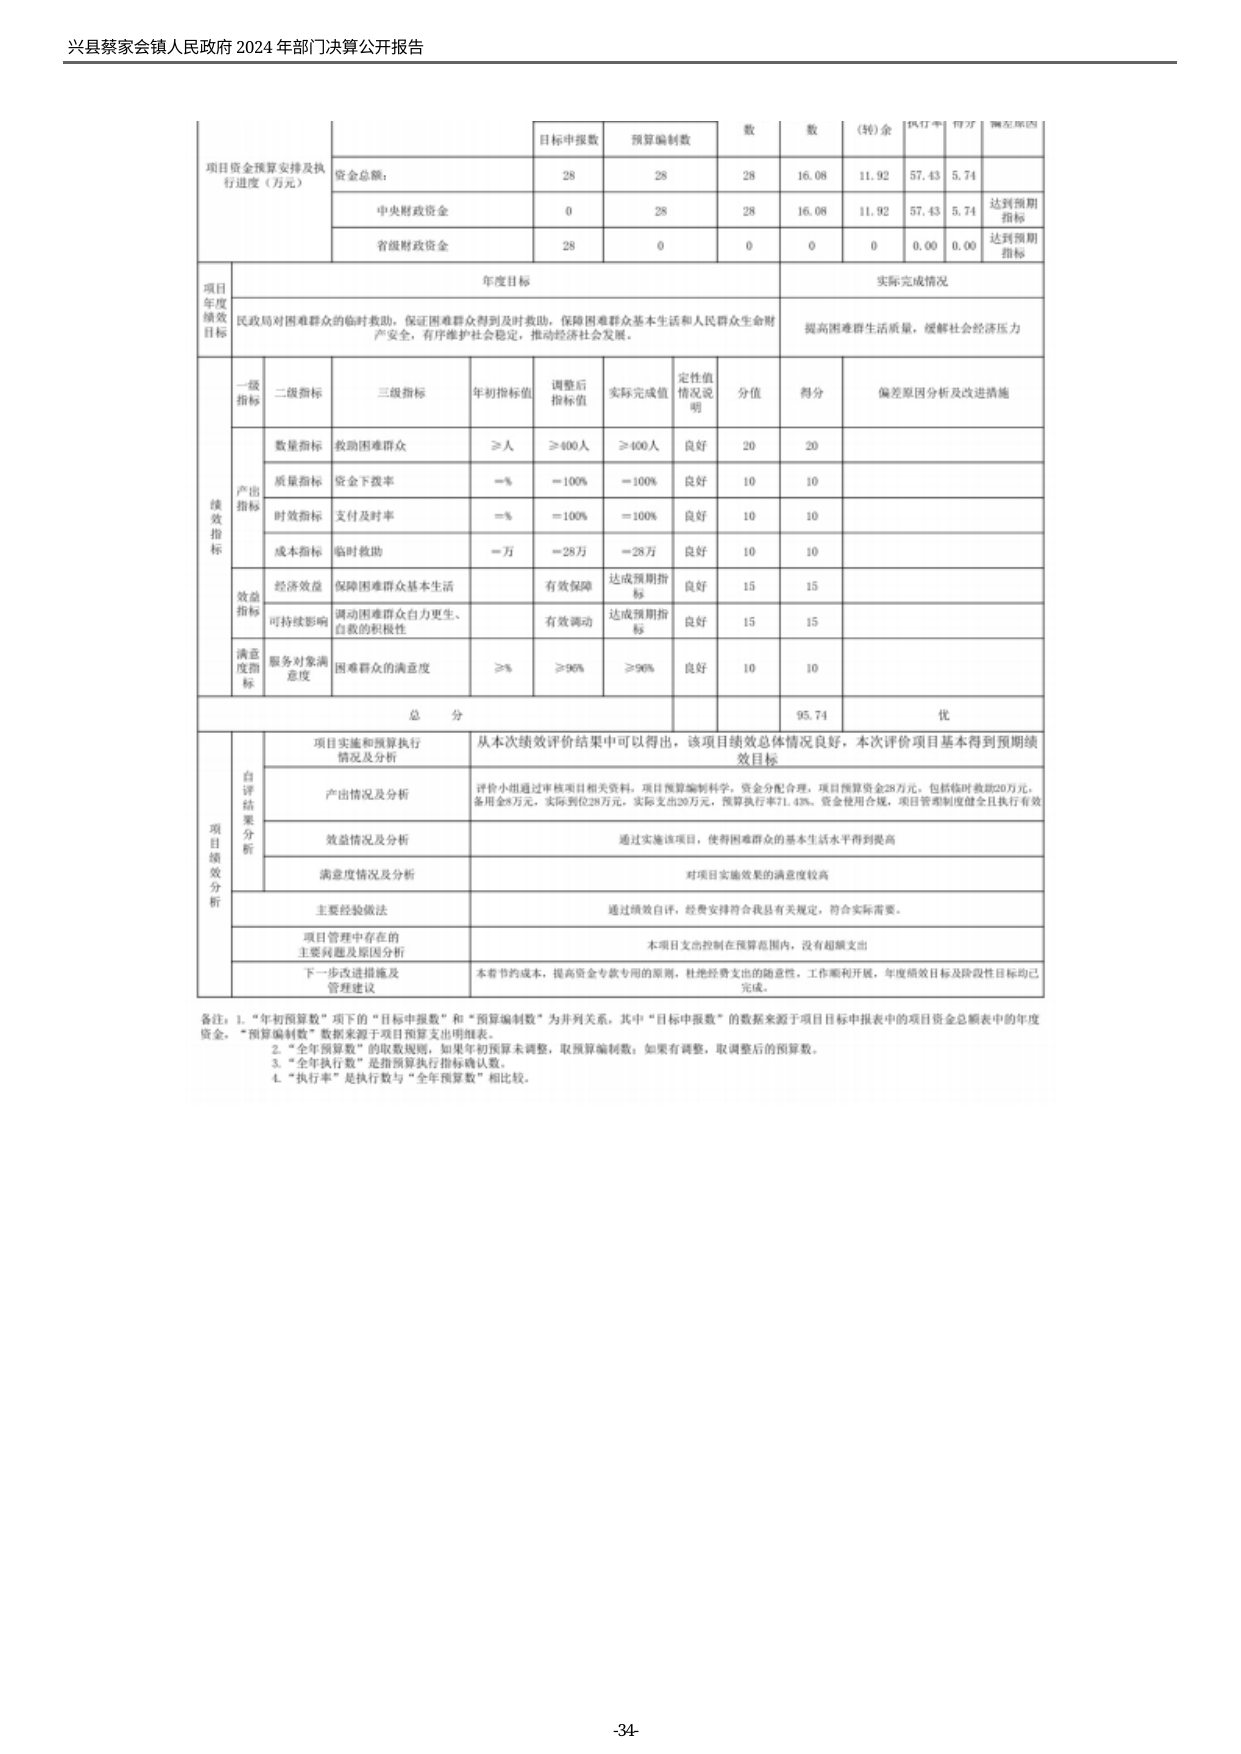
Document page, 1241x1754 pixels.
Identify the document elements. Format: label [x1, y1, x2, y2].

picture [186, 121, 1056, 1106]
